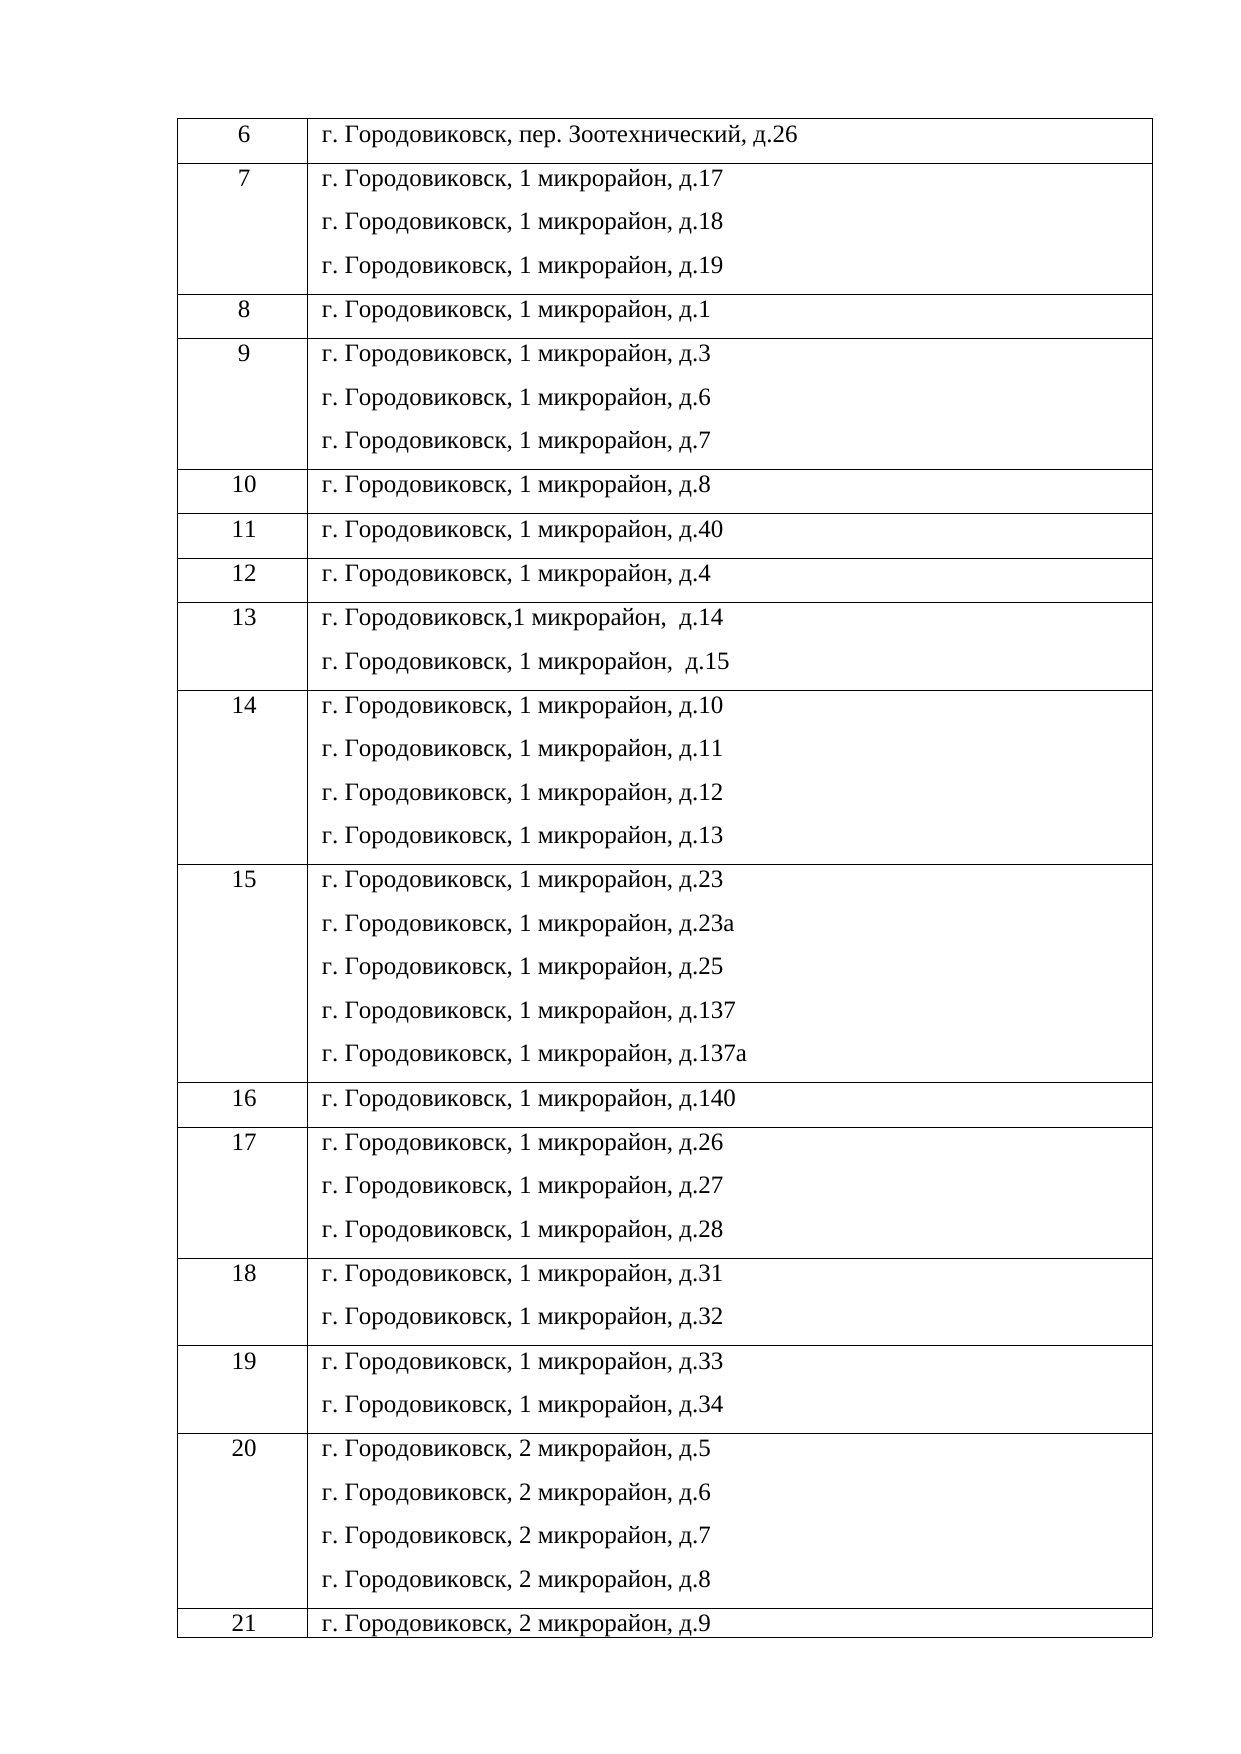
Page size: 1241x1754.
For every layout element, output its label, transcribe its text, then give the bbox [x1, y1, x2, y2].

table_cell 21 [178, 1609, 307, 1637]
table_cell г. Городовиковск, 1 микрорайон, д.17 г. Городовиковск, 1 микрорайон, д.18 г. Городовиковск, 1 микрорайон, д.19 [308, 164, 1152, 293]
table_cell 18 [178, 1259, 307, 1345]
table_cell 10 [178, 470, 307, 513]
table_cell 19 [178, 1346, 307, 1433]
table_cell г. Городовиковск, 1 микрорайон, д.8 [308, 470, 1152, 513]
table_cell г. Городовиковск, 1 микрорайон, д.10 г. Городовиковск, 1 микрорайон, д.11 г. Городовиковск, 1 микрорайон, д.12 г. Городовиковск, 1 микрорайон, д.13 [308, 691, 1152, 864]
table_cell г. Городовиковск, пер. Зоотехнический, д.26 [308, 119, 1152, 162]
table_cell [308, 1609, 1152, 1637]
table_cell 6 [178, 119, 307, 162]
table_cell г. Городовиковск, 1 микрорайон, д.26 г. Городовиковск, 1 микрорайон, д.27 г. Городовиковск, 1 микрорайон, д.28 [308, 1128, 1152, 1257]
table_cell г. Городовиковск, 1 микрорайон, д.1 [308, 295, 1152, 338]
table_cell г. Городовиковск, 1 микрорайон, д.31 г. Городовиковск, 1 микрорайон, д.32 [308, 1259, 1152, 1345]
table_cell г. Городовиковск, 1 микрорайон, д.40 [308, 514, 1152, 557]
table_cell г. Городовиковск, 1 микрорайон, д.3 г. Городовиковск, 1 микрорайон, д.6 г. Городовиковск, 1 микрорайон, д.7 [308, 339, 1152, 469]
table_cell 12 [178, 559, 307, 602]
table_cell г. Городовиковск, 1 микрорайон, д.4 [308, 559, 1152, 602]
table_cell г. Городовиковск,1 микрорайон, д.14 г. Городовиковск, 1 микрорайон, д.15 [308, 603, 1152, 689]
table_cell 15 [178, 865, 307, 1082]
table_cell г. Городовиковск, 1 микрорайон, д.140 [308, 1083, 1152, 1126]
table_cell 16 [178, 1083, 307, 1126]
table_cell г. Городовиковск, 2 микрорайон, д.5 г. Городовиковск, 2 микрорайон, д.6 г. Городовиковск, 2 микрорайон, д.7 г. Городовиковск, 2 микрорайон, д.8 [308, 1434, 1152, 1607]
table_cell 13 [178, 603, 307, 689]
table_cell г. Городовиковск, 1 микрорайон, д.23 г. Городовиковск, 1 микрорайон, д.23а г. Городовиковск, 1 микрорайон, д.25 г. Городовиковск, 1 микрорайон, д.137 г. Городовиковск, 1 микрорайон, д.137а [308, 865, 1152, 1082]
table_cell 20 [178, 1434, 307, 1607]
table_cell 11 [178, 514, 307, 557]
table_cell 9 [178, 339, 307, 469]
table_cell 17 [178, 1128, 307, 1257]
table_cell 14 [178, 691, 307, 864]
table_cell г. Городовиковск, 1 микрорайон, д.33 г. Городовиковск, 1 микрорайон, д.34 [308, 1346, 1152, 1433]
table_cell 8 [178, 295, 307, 338]
table_cell 7 [178, 164, 307, 293]
